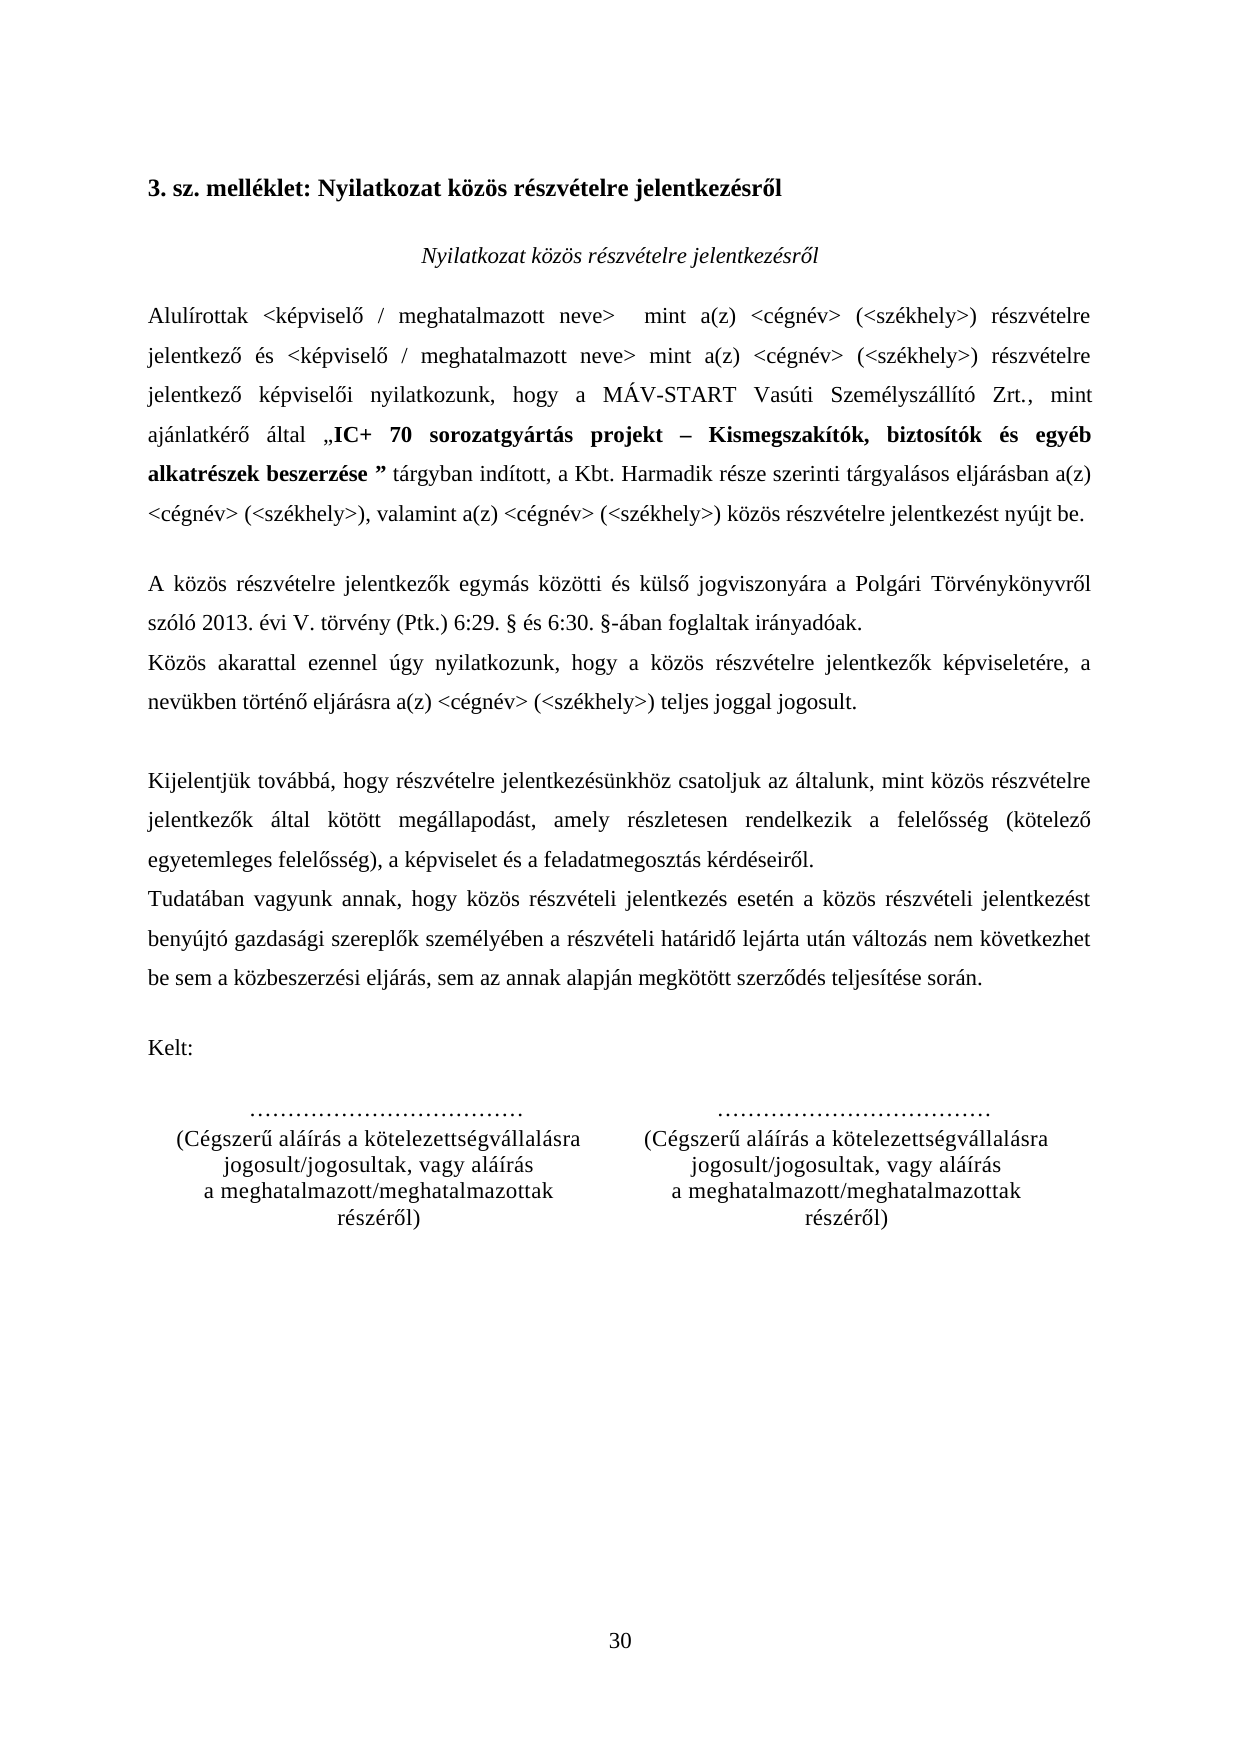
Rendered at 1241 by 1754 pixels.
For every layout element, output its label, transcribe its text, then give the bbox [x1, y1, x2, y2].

text Tudatában vagyunk annak, hogy közös részvételi jelentkezés esetén a közös részvételi jelentkezést benyújtó gazdasági szereplők személyében a részvételi határidő lejárta után változás nem következhet be sem a közbeszerzési eljárás, sem az annak alapján megkötött szerződés teljesítése során. [148, 886, 1092, 991]
table_cell (Cégszerű aláírás a kötelezettségvállalásra jogosult/jogosultak, vagy aláírás a meghatalmazott/meghatalmazottak részéről) [153, 1125, 620, 1230]
text Nyilatkozat közös részvételre jelentkezésről [148, 242, 1092, 268]
text Kijelentjük továbbá, hogy részvételre jelentkezésünkhöz csatoljuk az általunk, mint közös részvételre jelentkezők által kötött megállapodást, amely részletesen rendelkezik a felelősség (kötelező egyetemleges felelősség), a képviselet és a feladatmegosztás kérdéseiről. [148, 767, 1092, 872]
table_header ……………………………… [620, 1095, 1088, 1125]
subtitle 3. sz. melléklet: Nyilatkozat közös részvételre jelentkezésről [148, 173, 1092, 201]
text Kelt: [148, 1034, 1092, 1061]
text A közös részvételre jelentkezők egymás közötti és külső jogviszonyára a Polgári Törvénykönyvről szóló 2013. évi V. törvény (Ptk.) 6:29. § és 6:30. §-ában foglaltak irányadóak. [148, 570, 1092, 636]
table_header ……………………………… [153, 1095, 620, 1125]
text Közös akarattal ezennel úgy nyilatkozunk, hogy a közös részvételre jelentkezők képviseletére, a nevükben történő eljárásra a(z) <cégnév> (<székhely>) teljes joggal jogosult. [148, 649, 1092, 714]
text Alulírottak <képviselő / meghatalmazott neve> mint a(z) <cégnév> (<székhely>) részvételre jelentkező és <képviselő / meghatalmazott neve> mint a(z) <cégnév> (<székhely>) részvételre jelentkező képviselői nyilatkozunk, hogy a MÁV-START Vasúti Személyszállító Zrt., mint ajánlatkérő által „IC+ 70 sorozatgyártás projekt – Kismegszakítók, biztosítók és egyéb alkatrészek beszerzése ” tárgyban indított, a Kbt. Harmadik része szerinti tárgyalásos eljárásban a(z) <cégnév> (<székhely>), valamint a(z) <cégnév> (<székhely>) közös részvételre jelentkezést nyújt be. [148, 303, 1092, 526]
table_cell (Cégszerű aláírás a kötelezettségvállalásra jogosult/jogosultak, vagy aláírás a meghatalmazott/meghatalmazottak részéről) [620, 1125, 1088, 1230]
